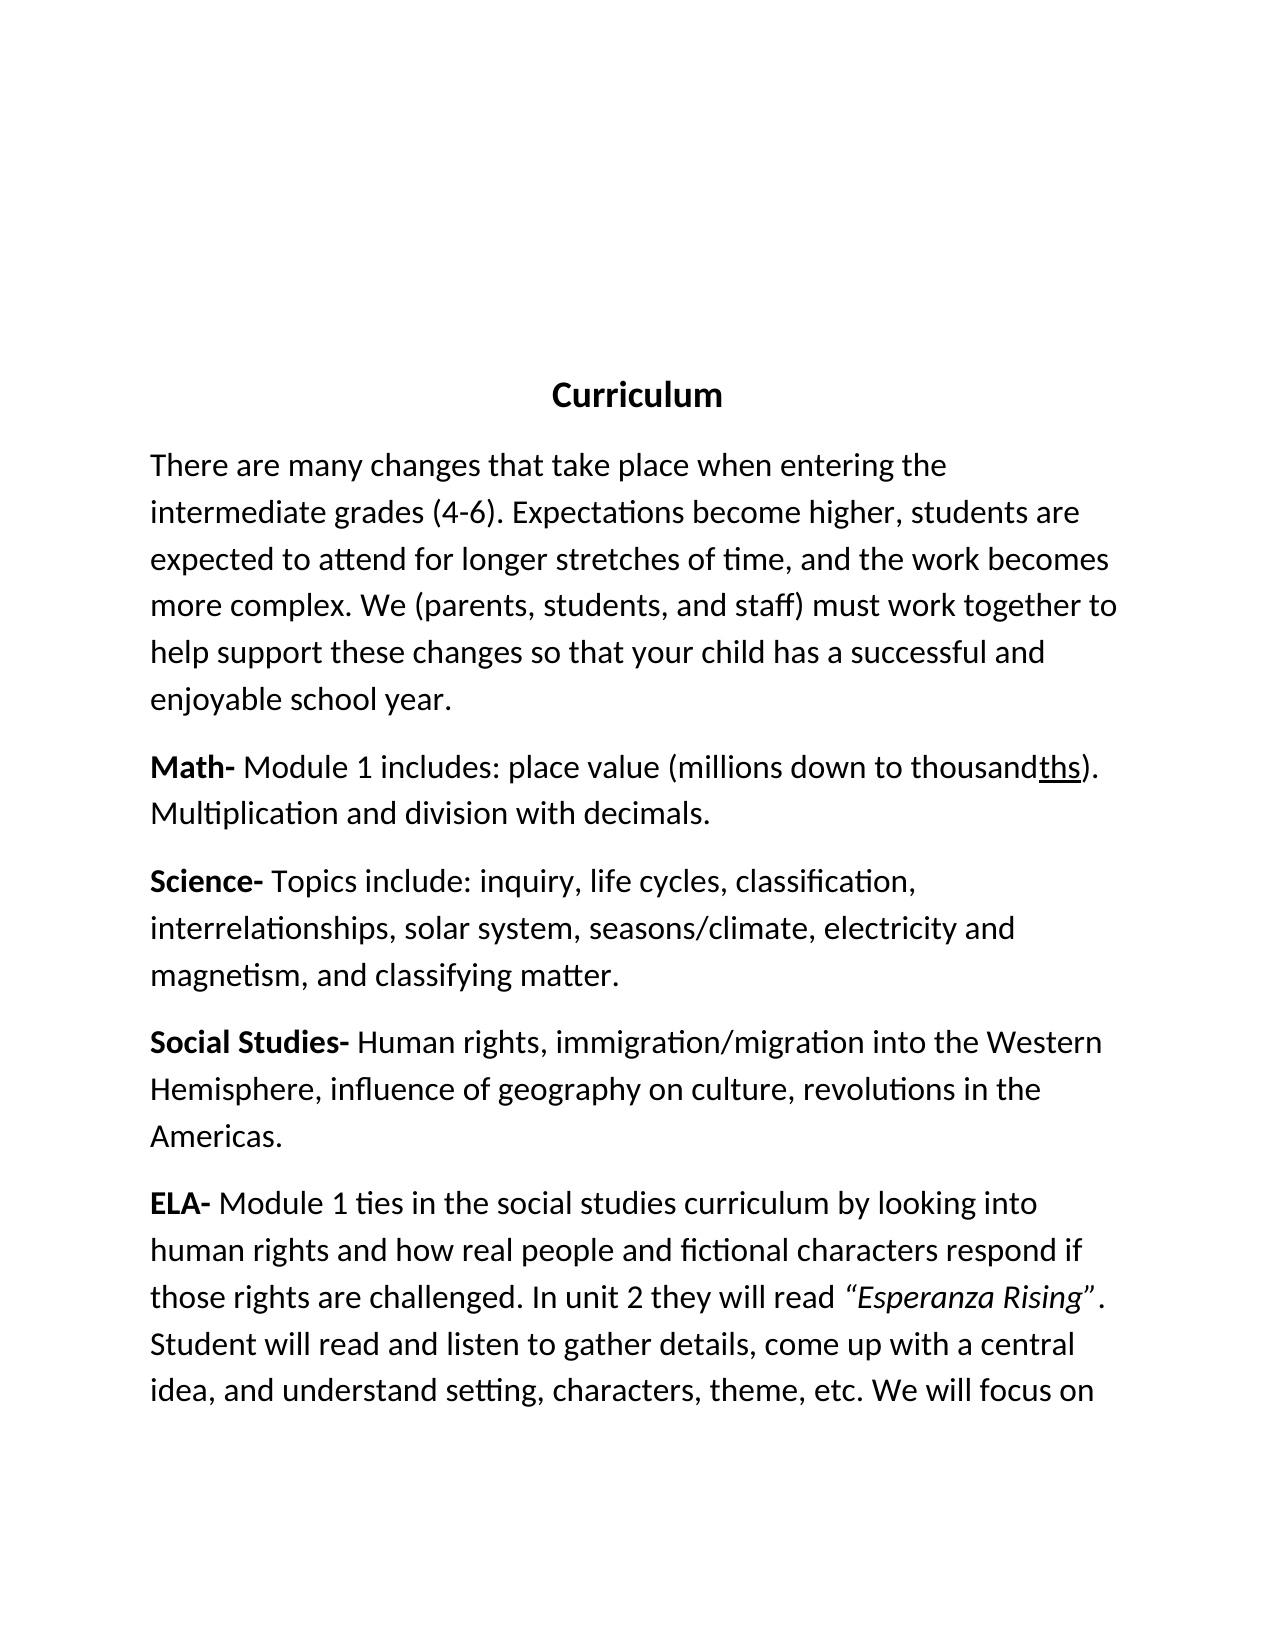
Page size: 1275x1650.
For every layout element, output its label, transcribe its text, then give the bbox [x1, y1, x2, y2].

text There are many changes that take place when entering the intermediate grades (4-6). Expectations become higher, students are expected to attend for longer stretches of time, and the work becomes more complex. We (parents, students, and staff) must work together to help support these changes so that your child has a successful and enjoyable school year. [150, 444, 1125, 719]
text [150, 1182, 1125, 1410]
text Science- Topics include: inquiry, life cycles, classification, interrelationships, solar system, seasons/climate, electricity and magnetism, and classifying matter. [150, 860, 1125, 994]
text Social Studies- Human rights, immigration/migration into the Western Hemisphere, influence of geography on culture, revolutions in the Americas. [150, 1021, 1125, 1155]
text Curriculum [150, 371, 1125, 416]
text Math- Module 1 includes: place value (millions down to thousandths). Multiplication and division with decimals. [150, 746, 1125, 833]
